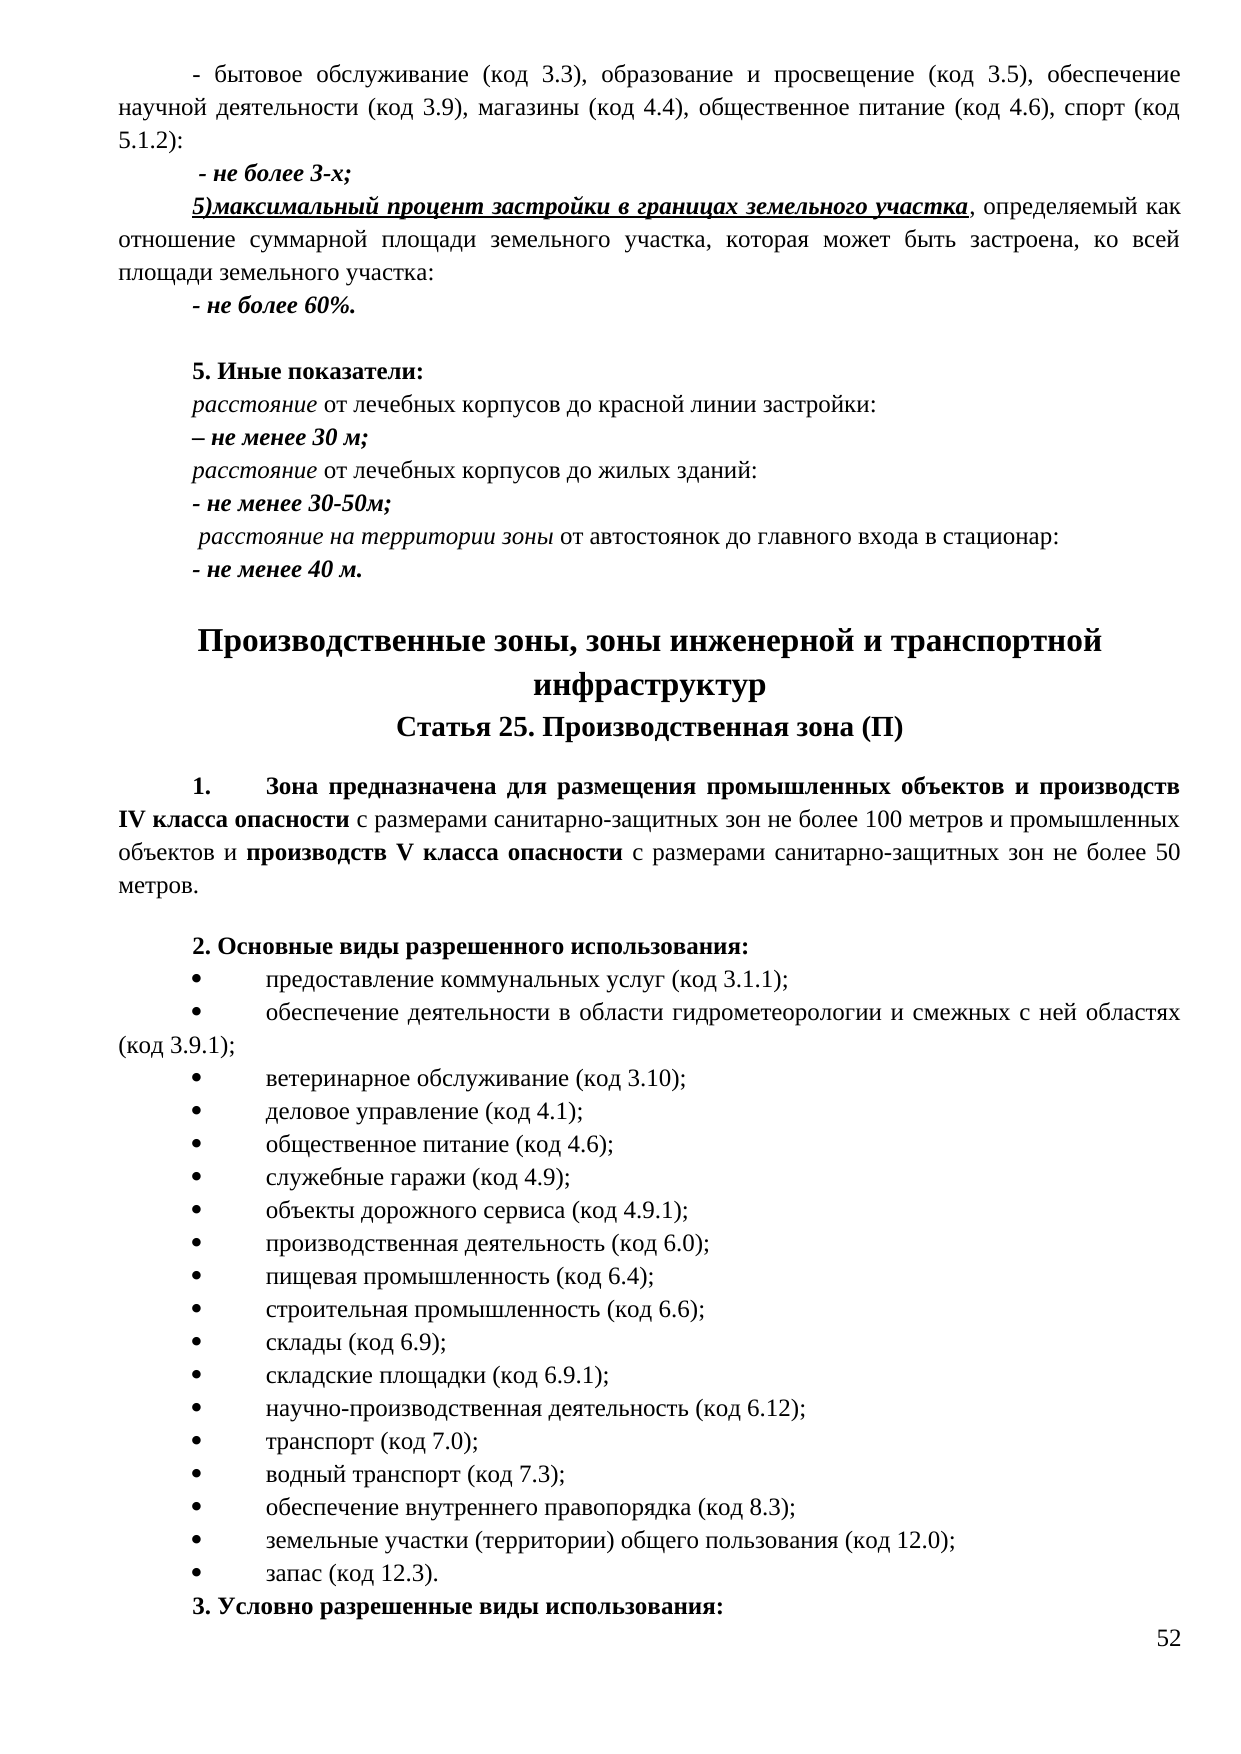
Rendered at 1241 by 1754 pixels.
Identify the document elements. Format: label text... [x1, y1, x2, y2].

list обеспечение деятельности в области гидрометеорологии и смежных с ней областях (код 3.9.1); [118, 997, 1181, 1059]
list служебные гаражи (код 4.9); [118, 1162, 1181, 1191]
list транспорт (код 7.0); [118, 1426, 1181, 1455]
list Зона предназначена для размещения промышленных объектов и производств IV класса опасности с размерами санитарно-защитных зон не более 100 метров и промышленных объектов и производств V класса опасности с размерами санитарно-защитных зон не более 50 метров. [118, 771, 1181, 899]
text расстояние на территории зоны от автостоянок до главного входа в стационар: [118, 521, 1181, 550]
list деловое управление (код 4.1); [118, 1096, 1181, 1125]
list пищевая промышленность (код 6.4); [118, 1261, 1181, 1290]
list строительная промышленность (код 6.6); [118, 1294, 1181, 1323]
list производственная деятельность (код 6.0); [118, 1228, 1181, 1257]
list складские площадки (код 6.9.1); [118, 1360, 1181, 1389]
text - не более 60%. [118, 290, 1181, 319]
list обеспечение внутреннего правопорядка (код 8.3); [118, 1492, 1181, 1521]
text - не более 3-х; [118, 158, 1181, 187]
subtitle Статья 25. Производственная зона (П) [118, 709, 1181, 742]
text 3. Условно разрешенные виды использования: [118, 1591, 1181, 1620]
text Производственные зоны, зоны инженерной и транспортной инфраструктур [118, 621, 1181, 703]
list ветеринарное обслуживание (код 3.10); [118, 1063, 1181, 1092]
list общественное питание (код 4.6); [118, 1129, 1181, 1158]
text расстояние от лечебных корпусов до жилых зданий: [118, 455, 1181, 484]
list запас (код 12.3). [118, 1558, 1181, 1587]
text 5)максимальный процент застройки в границах земельного участка, определяемый как отношение суммарной площади земельного участка, которая может быть застроена, ко всей площади земельного участка: [118, 191, 1181, 286]
text 2. Основные виды разрешенного использования: [118, 931, 1181, 960]
text - бытовое обслуживание (код 3.3), образование и просвещение (код 3.5), обеспечение научной деятельности (код 3.9), магазины (код 4.4), общественное питание (код 4.6), спорт (код 5.1.2): [118, 59, 1181, 154]
list объекты дорожного сервиса (код 4.9.1); [118, 1195, 1181, 1224]
list предоставление коммунальных услуг (код 3.1.1); [118, 964, 1181, 993]
list земельные участки (территории) общего пользования (код 12.0); [118, 1525, 1181, 1554]
text расстояние от лечебных корпусов до красной линии застройки: [118, 389, 1181, 418]
list склады (код 6.9); [118, 1327, 1181, 1356]
text – не менее 30 м; [118, 422, 1181, 451]
text 5. Иные показатели: [118, 356, 1181, 385]
text - не менее 40 м. [118, 554, 1181, 583]
list водный транспорт (код 7.3); [118, 1459, 1181, 1488]
text - не менее 30-50м; [118, 488, 1181, 517]
list научно-производственная деятельность (код 6.12); [118, 1393, 1181, 1422]
